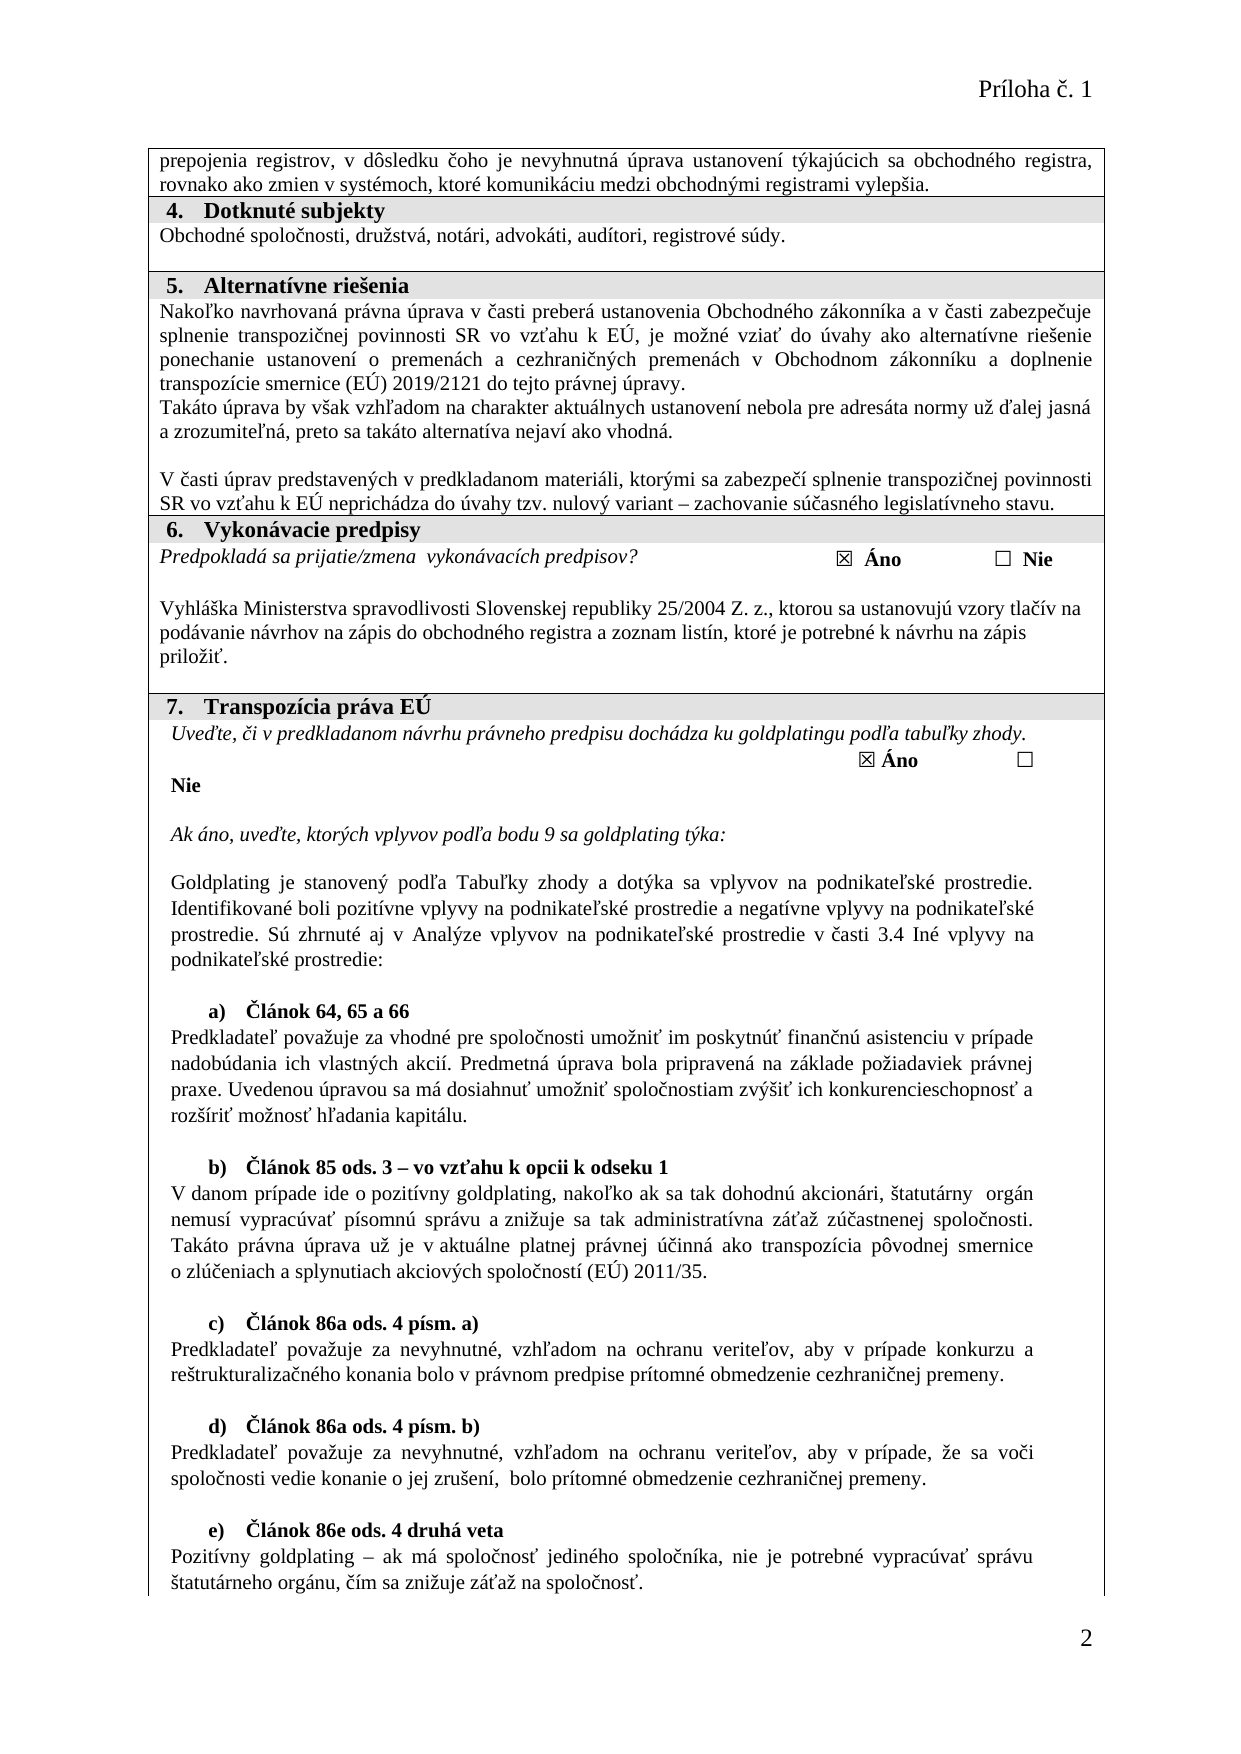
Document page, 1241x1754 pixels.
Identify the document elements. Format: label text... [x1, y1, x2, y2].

table_cell Obchodné spoločnosti, družstvá, notári, advokáti, audítori, registrové súdy. [149, 223, 1104, 271]
table_cell Vyhláška Ministerstva spravodlivosti Slovenskej republiky 25/2004 Z. z., ktorou sa ustanovujú vzory tlačív na podávanie návrhov na zápis do obchodného registra a zoznam listín, ktoré je potrebné k návrhu na zápis priložiť. [149, 572, 1104, 692]
table_cell Predpokladá sa prijatie/zmena vykonávacích predpisov? [149, 544, 794, 572]
table_cell Transpozícia práva EÚ [149, 694, 1104, 720]
table_cell Dotknuté subjekty [149, 197, 1104, 223]
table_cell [149, 149, 1104, 196]
table_cell Vykonávacie predpisy [149, 516, 1104, 543]
table_cell Alternatívne riešenia [149, 272, 1104, 299]
table_cell Áno [794, 544, 942, 572]
table_cell [149, 721, 1104, 1596]
table_cell Nakoľko navrhovaná právna úprava v časti preberá ustanovenia Obchodného zákonníka a v časti zabezpečuje splnenie transpozičnej povinnosti SR vo vzťahu k EÚ, je možné vziať do úvahy ako alternatívne riešenie ponechanie ustanovení o premenách a cezhraničných premenách v Obchodnom zákonníku a doplnenie transpozície smernice (EÚ) 2019/2121 do tejto právnej úpravy. Takáto úprava by však vzhľadom na charakter aktuálnych ustanovení nebola pre adresáta normy už ďalej jasná a zrozumiteľná, preto sa takáto alternatíva nejaví ako vhodná. V časti úprav predstavených v predkladanom materiáli, ktorými sa zabezpečí splnenie transpozičnej povinnosti SR vo vzťahu k EÚ neprichádza do úvahy tzv. nulový variant – zachovanie súčasného legislatívneho stavu. [149, 299, 1104, 515]
table_cell Nie [942, 544, 1104, 572]
